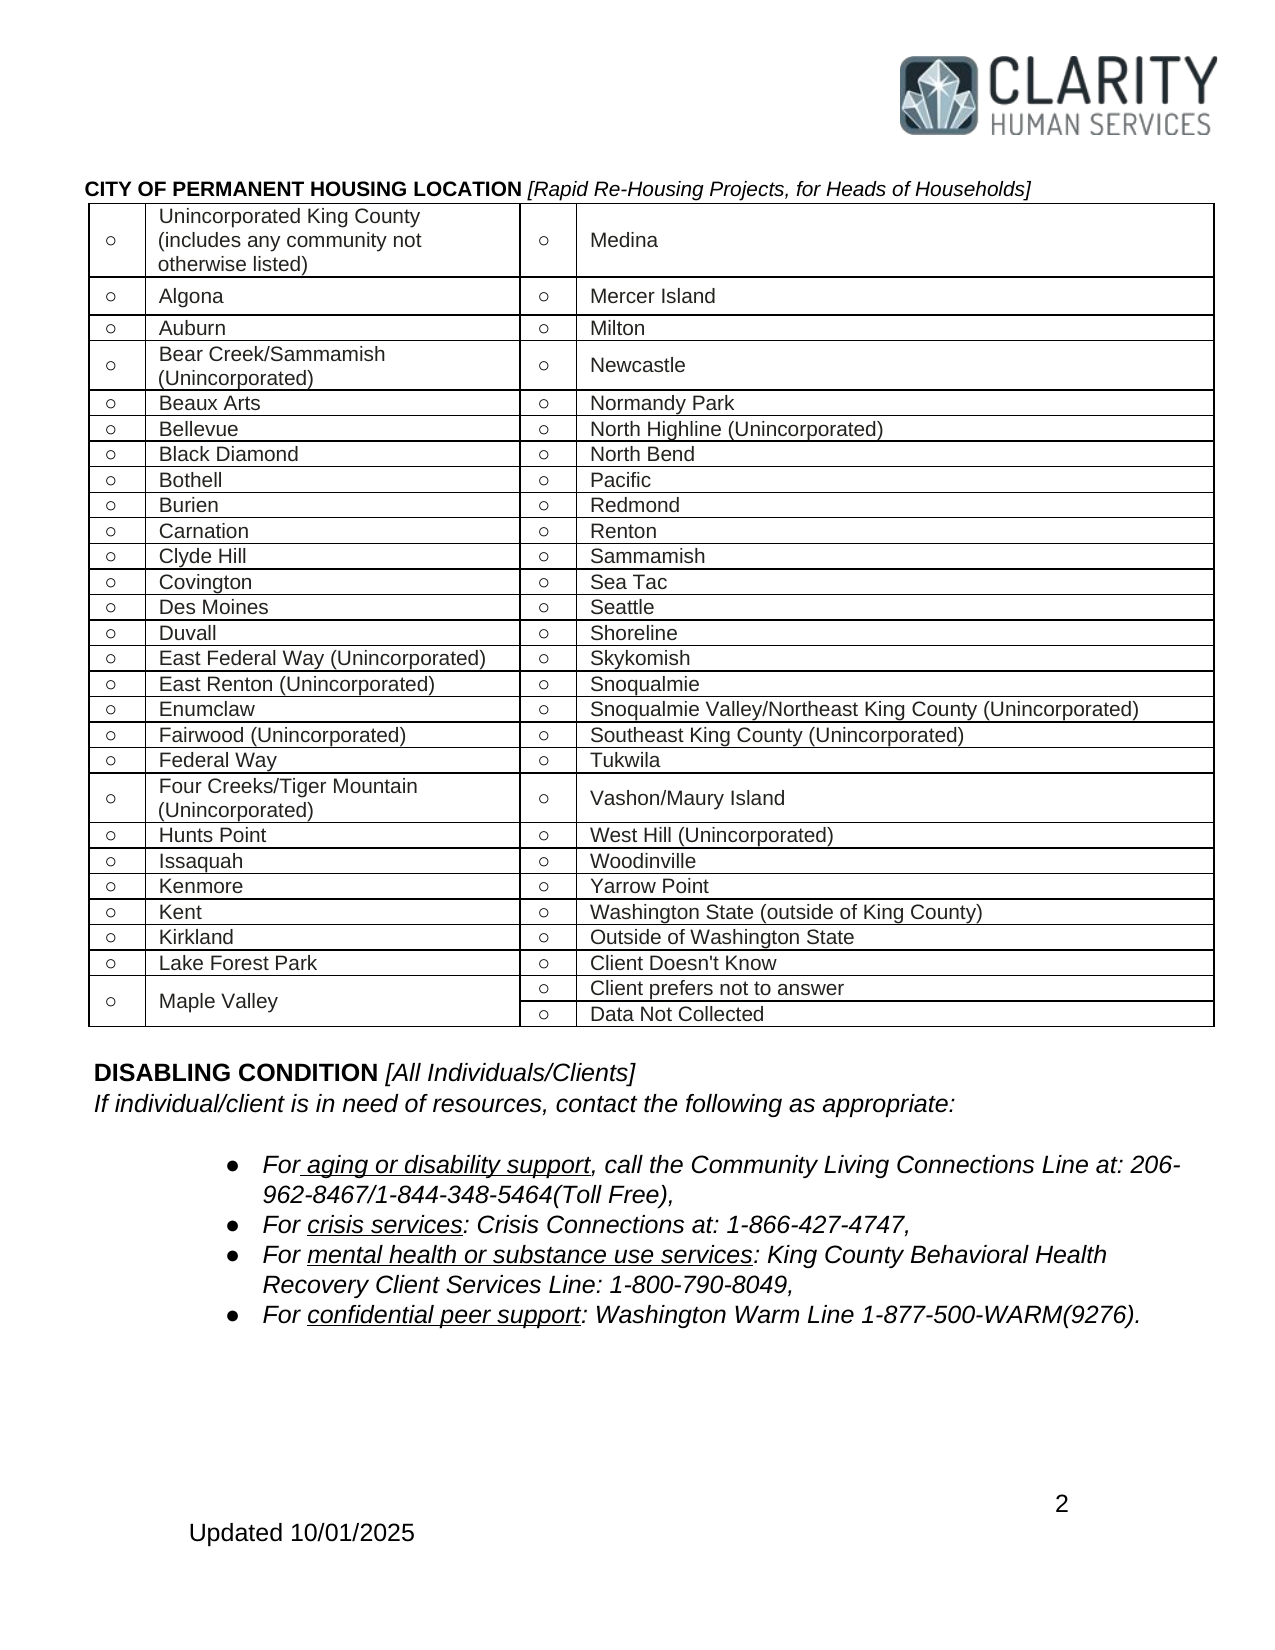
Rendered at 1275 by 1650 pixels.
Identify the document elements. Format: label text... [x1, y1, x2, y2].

table_cell ○ [90, 544, 145, 568]
table_cell Skykomish [577, 646, 1213, 670]
subtitle CITY OF PERMANENT HOUSING LOCATION [Rapid Re-Housing Projects, for Heads of Households] [84, 176, 1069, 200]
table_cell Normandy Park [577, 391, 1213, 415]
table_cell Des Moines [146, 595, 519, 619]
table_cell ○ [521, 595, 576, 619]
table_cell West Hill (Unincorporated) [577, 823, 1213, 847]
table_cell Kenmore [146, 874, 519, 898]
table_cell ○ [521, 849, 576, 873]
table_cell ○ [521, 467, 576, 491]
table_cell ○ [521, 442, 576, 466]
table_cell Enumclaw [146, 697, 519, 721]
table_cell Redmond [577, 493, 1213, 517]
table_cell Issaquah [146, 849, 519, 873]
table_cell Pacific [577, 467, 1213, 491]
table_cell Kirkland [146, 925, 519, 949]
table_cell Client Doesn't Know [577, 951, 1213, 975]
table_cell ○ [90, 849, 145, 873]
table_cell Renton [577, 518, 1213, 542]
table_cell Bellevue [146, 416, 519, 440]
table_cell ○ [90, 823, 145, 847]
table_header Unincorporated King County (includes any community not otherwise listed) [146, 204, 519, 276]
table_cell Bothell [146, 467, 519, 491]
table_cell ○ [521, 748, 576, 772]
table_cell ○ [521, 416, 576, 440]
text If individual/client is in need of resources, contact the following as appropriate: [94, 1089, 1219, 1117]
table_cell ○ [90, 748, 145, 772]
table_cell ○ [90, 900, 145, 924]
table_cell Clyde Hill [146, 544, 519, 568]
table_cell Milton [577, 316, 1213, 340]
table_cell Beaux Arts [146, 391, 519, 415]
table_cell Southeast King County (Unincorporated) [577, 723, 1213, 747]
table_cell Lake Forest Park [146, 951, 519, 975]
table_cell ○ [90, 672, 145, 696]
table_cell Newcastle [577, 341, 1213, 389]
table_cell ○ [521, 697, 576, 721]
table_cell Tukwila [577, 748, 1213, 772]
table_cell ○ [521, 341, 576, 389]
list For confidential peer support: Washington Warm Line 1-877-500-WARM(9276). [225, 1300, 1219, 1329]
text DISABLING CONDITION ​[All Individuals/Clients] [94, 1058, 1219, 1087]
table_cell Sammamish [577, 544, 1213, 568]
table_cell Kent [146, 900, 519, 924]
table_header ○ [90, 204, 145, 276]
table_cell Carnation [146, 518, 519, 542]
table_cell ○ [521, 646, 576, 670]
list For crisis services: Crisis Connections at: 1-866-427-4747, [225, 1210, 1219, 1238]
table_cell ○ [521, 900, 576, 924]
table_cell Seattle [577, 595, 1213, 619]
table_cell ○ [90, 925, 145, 949]
table_cell ○ [90, 341, 145, 389]
table_cell Maple Valley [146, 976, 519, 1026]
table_cell ○ [90, 976, 145, 1026]
table_header ○ [521, 204, 576, 276]
table_cell ○ [90, 391, 145, 415]
table_cell Algona [146, 278, 519, 314]
list For mental health or substance use services: King County Behavioral Health Recovery Client Services Line: 1-800-790-8049, [225, 1240, 1219, 1299]
table_cell ○ [90, 493, 145, 517]
table_cell Fairwood (Unincorporated) [146, 723, 519, 747]
table_cell ○ [90, 874, 145, 898]
table_cell ○ [90, 467, 145, 491]
table_cell Mercer Island [577, 278, 1213, 314]
table_cell North Bend [577, 442, 1213, 466]
table_header Medina [577, 204, 1213, 276]
table_cell Covington [146, 570, 519, 593]
table_cell ○ [521, 544, 576, 568]
table_cell Washington State (outside of King County) [577, 900, 1213, 924]
table_cell Sea Tac [577, 570, 1213, 593]
table_cell East Renton (Unincorporated) [146, 672, 519, 696]
table_cell ○ [521, 316, 576, 340]
table_cell ○ [521, 951, 576, 975]
list For aging or disability support, call the Community Living Connections Line at: 206-962-8467/1-844-348-5464(Toll Free), [225, 1149, 1219, 1208]
table_cell Client prefers not to answer [577, 976, 1213, 1000]
table_cell Four Creeks/Tiger Mountain (Unincorporated) [146, 774, 519, 822]
table_cell ○ [90, 774, 145, 822]
table_cell ○ [521, 672, 576, 696]
table_cell Duvall [146, 621, 519, 644]
table_cell Shoreline [577, 621, 1213, 644]
table_cell ○ [521, 874, 576, 898]
table_cell ○ [521, 493, 576, 517]
table_cell ○ [90, 442, 145, 466]
table_cell Yarrow Point [577, 874, 1213, 898]
table_cell Woodinville [577, 849, 1213, 873]
table_cell Black Diamond [146, 442, 519, 466]
table_cell ○ [521, 823, 576, 847]
table_cell ○ [90, 570, 145, 593]
table_cell Snoqualmie [577, 672, 1213, 696]
table_cell ○ [90, 646, 145, 670]
table_cell East Federal Way (Unincorporated) [146, 646, 519, 670]
table_cell ○ [521, 723, 576, 747]
table_cell ○ [521, 518, 576, 542]
table_cell Federal Way [146, 748, 519, 772]
table_cell ○ [90, 595, 145, 619]
table_cell ○ [90, 278, 145, 314]
table_cell ○ [90, 416, 145, 440]
table_cell ○ [521, 570, 576, 593]
picture [900, 56, 1218, 135]
table_cell ○ [521, 976, 576, 1000]
table_cell ○ [521, 1002, 576, 1026]
table_cell ○ [521, 621, 576, 644]
table_cell Burien [146, 493, 519, 517]
table_cell Auburn [146, 316, 519, 340]
table_cell ○ [521, 774, 576, 822]
table_cell Hunts Point [146, 823, 519, 847]
table_cell ○ [90, 951, 145, 975]
table_cell Bear Creek/Sammamish (Unincorporated) [146, 341, 519, 389]
table_cell Vashon/Maury Island [577, 774, 1213, 822]
table_cell ○ [90, 621, 145, 644]
table_cell Outside of Washington State [577, 925, 1213, 949]
table_cell Snoqualmie Valley/Northeast King County (Unincorporated) [577, 697, 1213, 721]
table_cell ○ [90, 316, 145, 340]
table_cell ○ [521, 925, 576, 949]
table_cell ○ [90, 723, 145, 747]
table_cell ○ [90, 518, 145, 542]
table_cell ○ [521, 391, 576, 415]
table_cell North Highline (Unincorporated) [577, 416, 1213, 440]
table_cell ○ [521, 278, 576, 314]
table_cell ○ [90, 697, 145, 721]
table_cell Data Not Collected [577, 1002, 1213, 1026]
